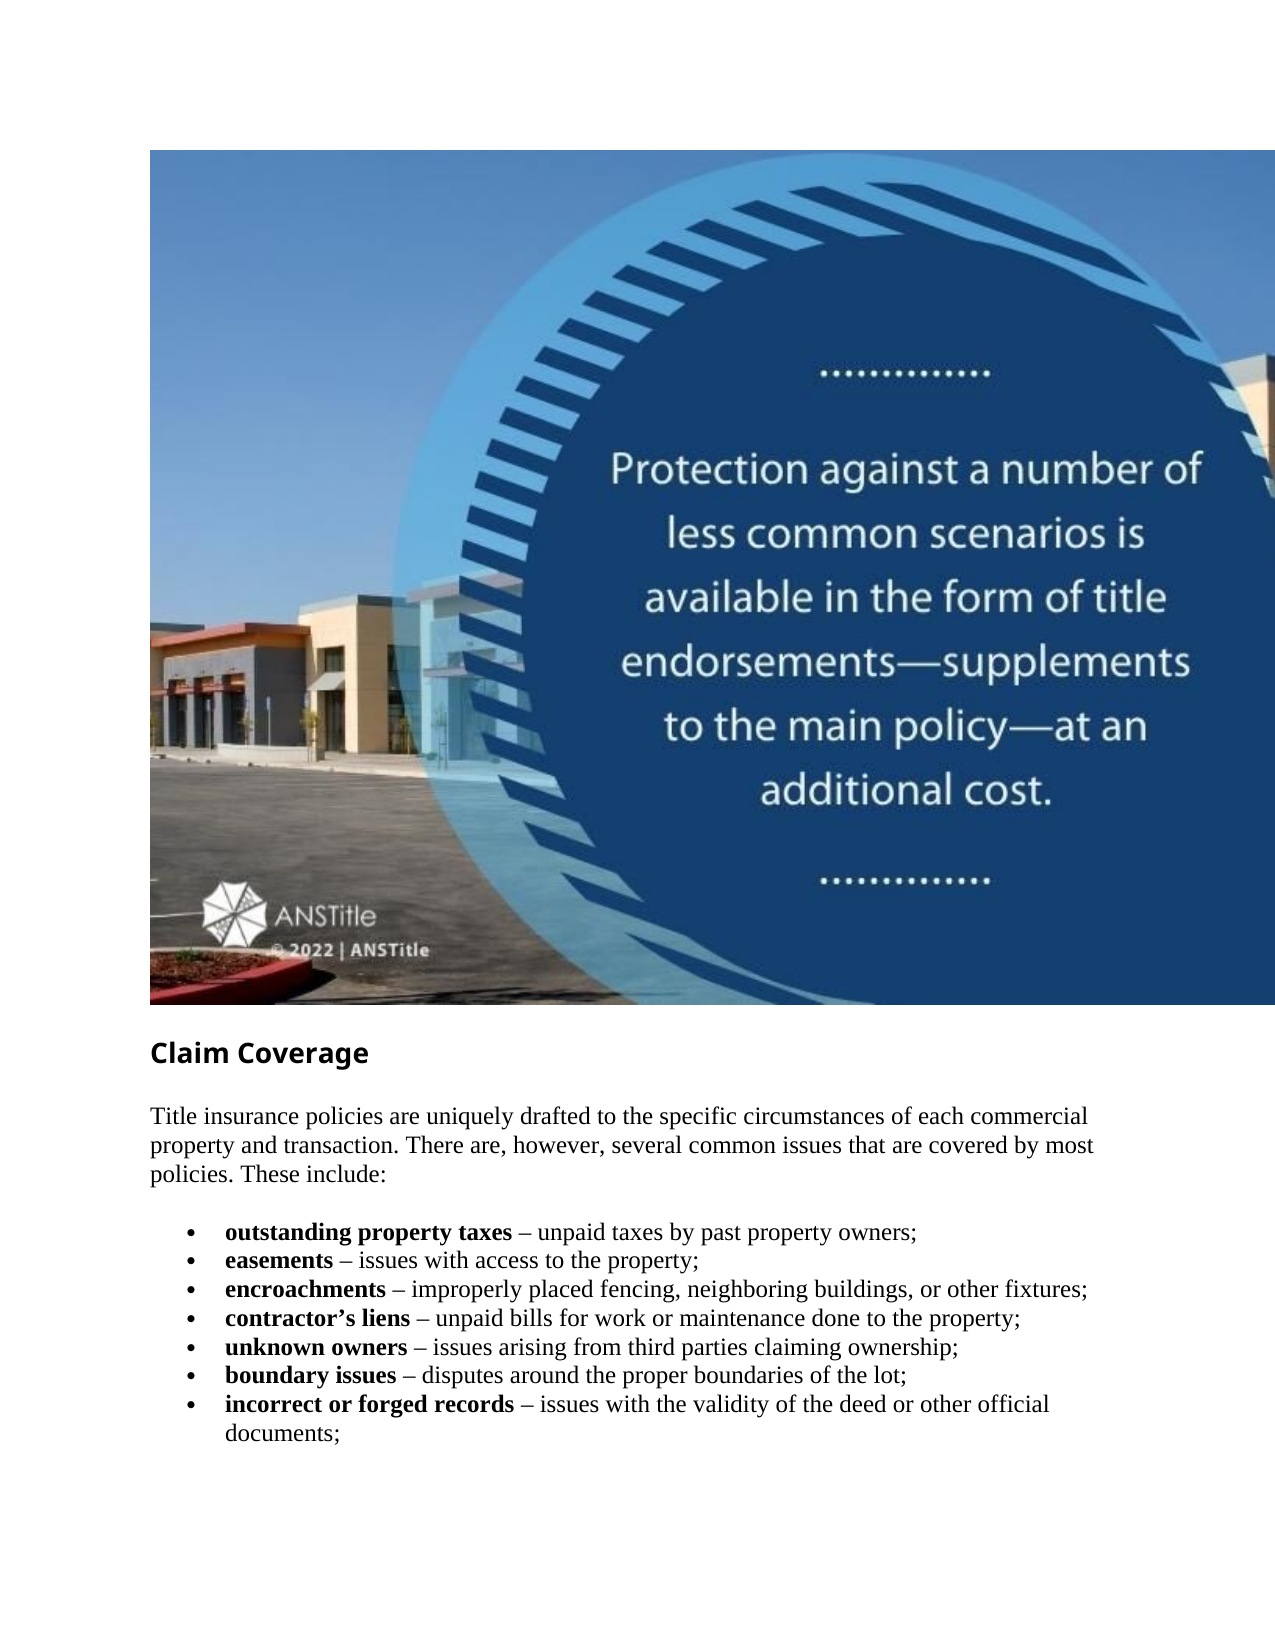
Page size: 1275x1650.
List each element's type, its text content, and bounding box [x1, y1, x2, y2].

text Claim Coverage [150, 1034, 1125, 1072]
list contractor’s liens – unpaid bills for work or maintenance done to the property; [187, 1303, 1125, 1332]
picture [150, 150, 1275, 1005]
list unknown owners – issues arising from third parties claiming ownership; [187, 1332, 1125, 1361]
list outstanding property taxes – unpaid taxes by past property owners; [187, 1217, 1125, 1246]
text Title insurance policies are uniquely drafted to the specific circumstances of each commercial property and transaction. There are, however, several common issues that are covered by most policies. These include: [150, 1101, 1125, 1188]
list boundary issues – disputes around the proper boundaries of the lot; [187, 1361, 1125, 1389]
list encroachments – improperly placed fencing, neighboring buildings, or other fixtures; [187, 1274, 1125, 1303]
list easements – issues with access to the property; [187, 1246, 1125, 1274]
list incorrect or forged records – issues with the validity of the deed or other official documents; [187, 1389, 1125, 1447]
